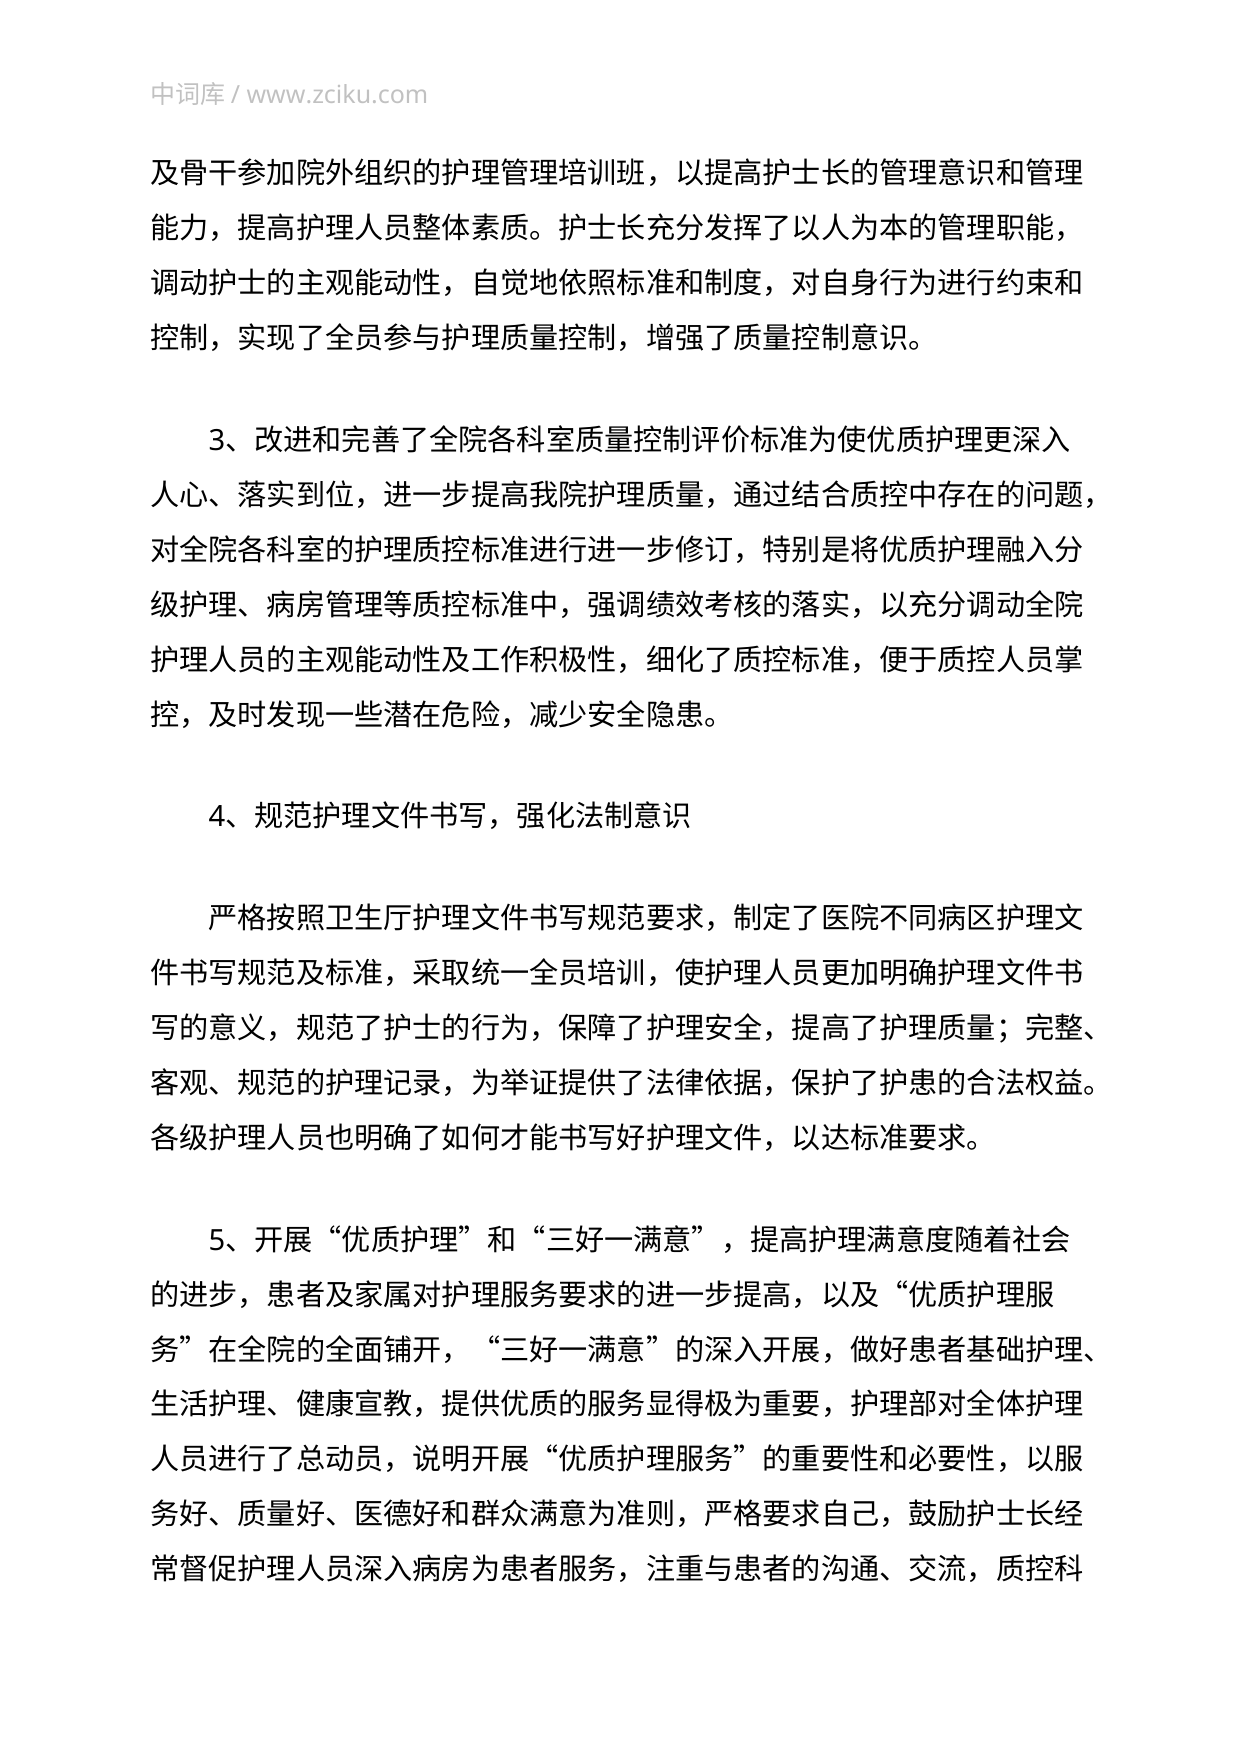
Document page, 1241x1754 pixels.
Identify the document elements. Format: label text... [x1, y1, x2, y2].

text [150, 150, 1090, 357]
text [150, 1216, 1090, 1588]
text 3、改进和完善了全院各科室质量控制评价标准为使优质护理更深入人心、落实到位，进一步提高我院护理质量，通过结合质控中存在的问题，对全院各科室的护理质控标准进行进一步修订，特别是将优质护理融入分级护理、病房管理等质控标准中，强调绩效考核的落实，以充分调动全院护理人员的主观能动性及工作积极性，细化了质控标准，便于质控人员掌控，及时发现一些潜在危险，减少安全隐患。 [150, 416, 1090, 733]
text 4、规范护理文件书写，强化法制意识 [150, 793, 1090, 835]
text 严格按照卫生厅护理文件书写规范要求，制定了医院不同病区护理文件书写规范及标准，采取统一全员培训，使护理人员更加明确护理文件书写的意义，规范了护士的行为，保障了护理安全，提高了护理质量；完整、客观、规范的护理记录，为举证提供了法律依据，保护了护患的合法权益。各级护理人员也明确了如何才能书写好护理文件，以达标准要求。 [150, 895, 1090, 1157]
